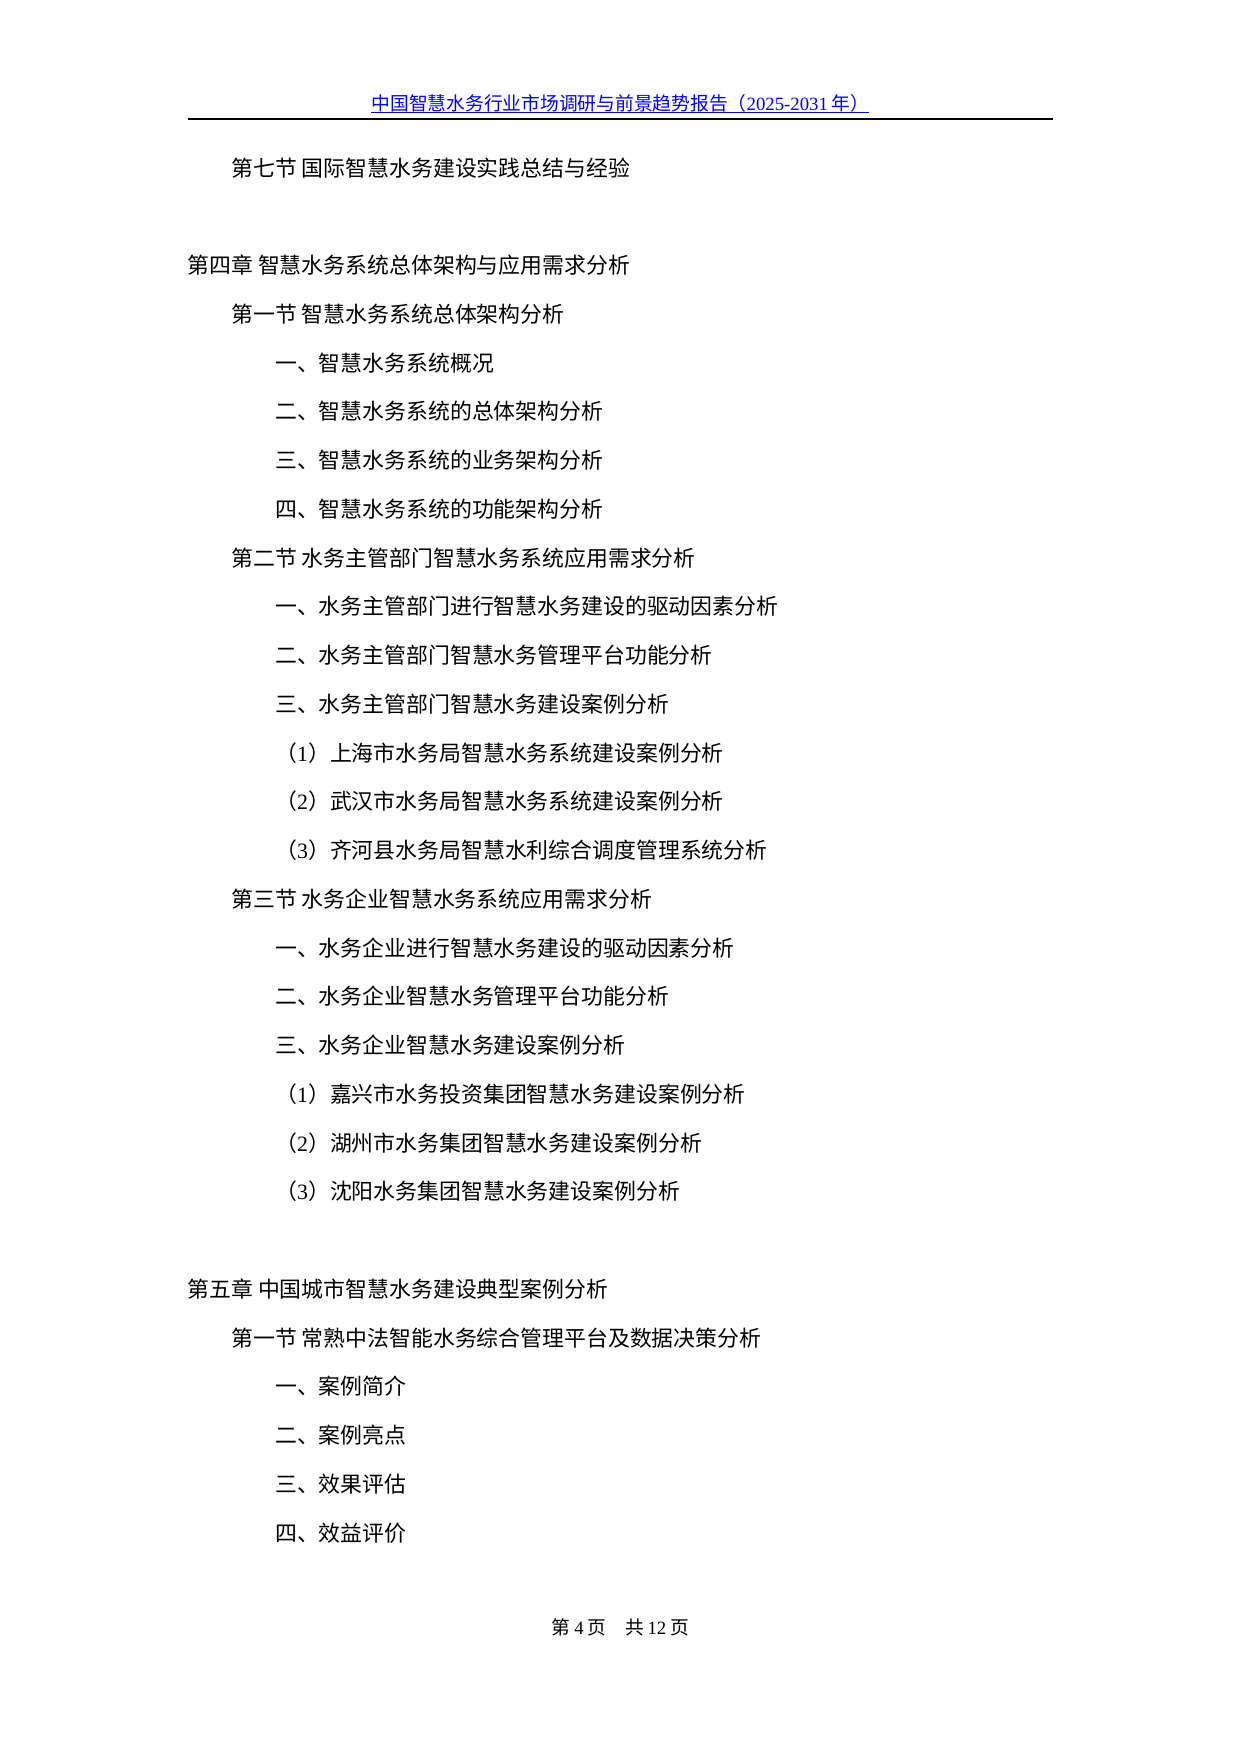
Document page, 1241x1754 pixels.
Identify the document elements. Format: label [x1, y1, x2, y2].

text [187, 150, 1053, 1548]
